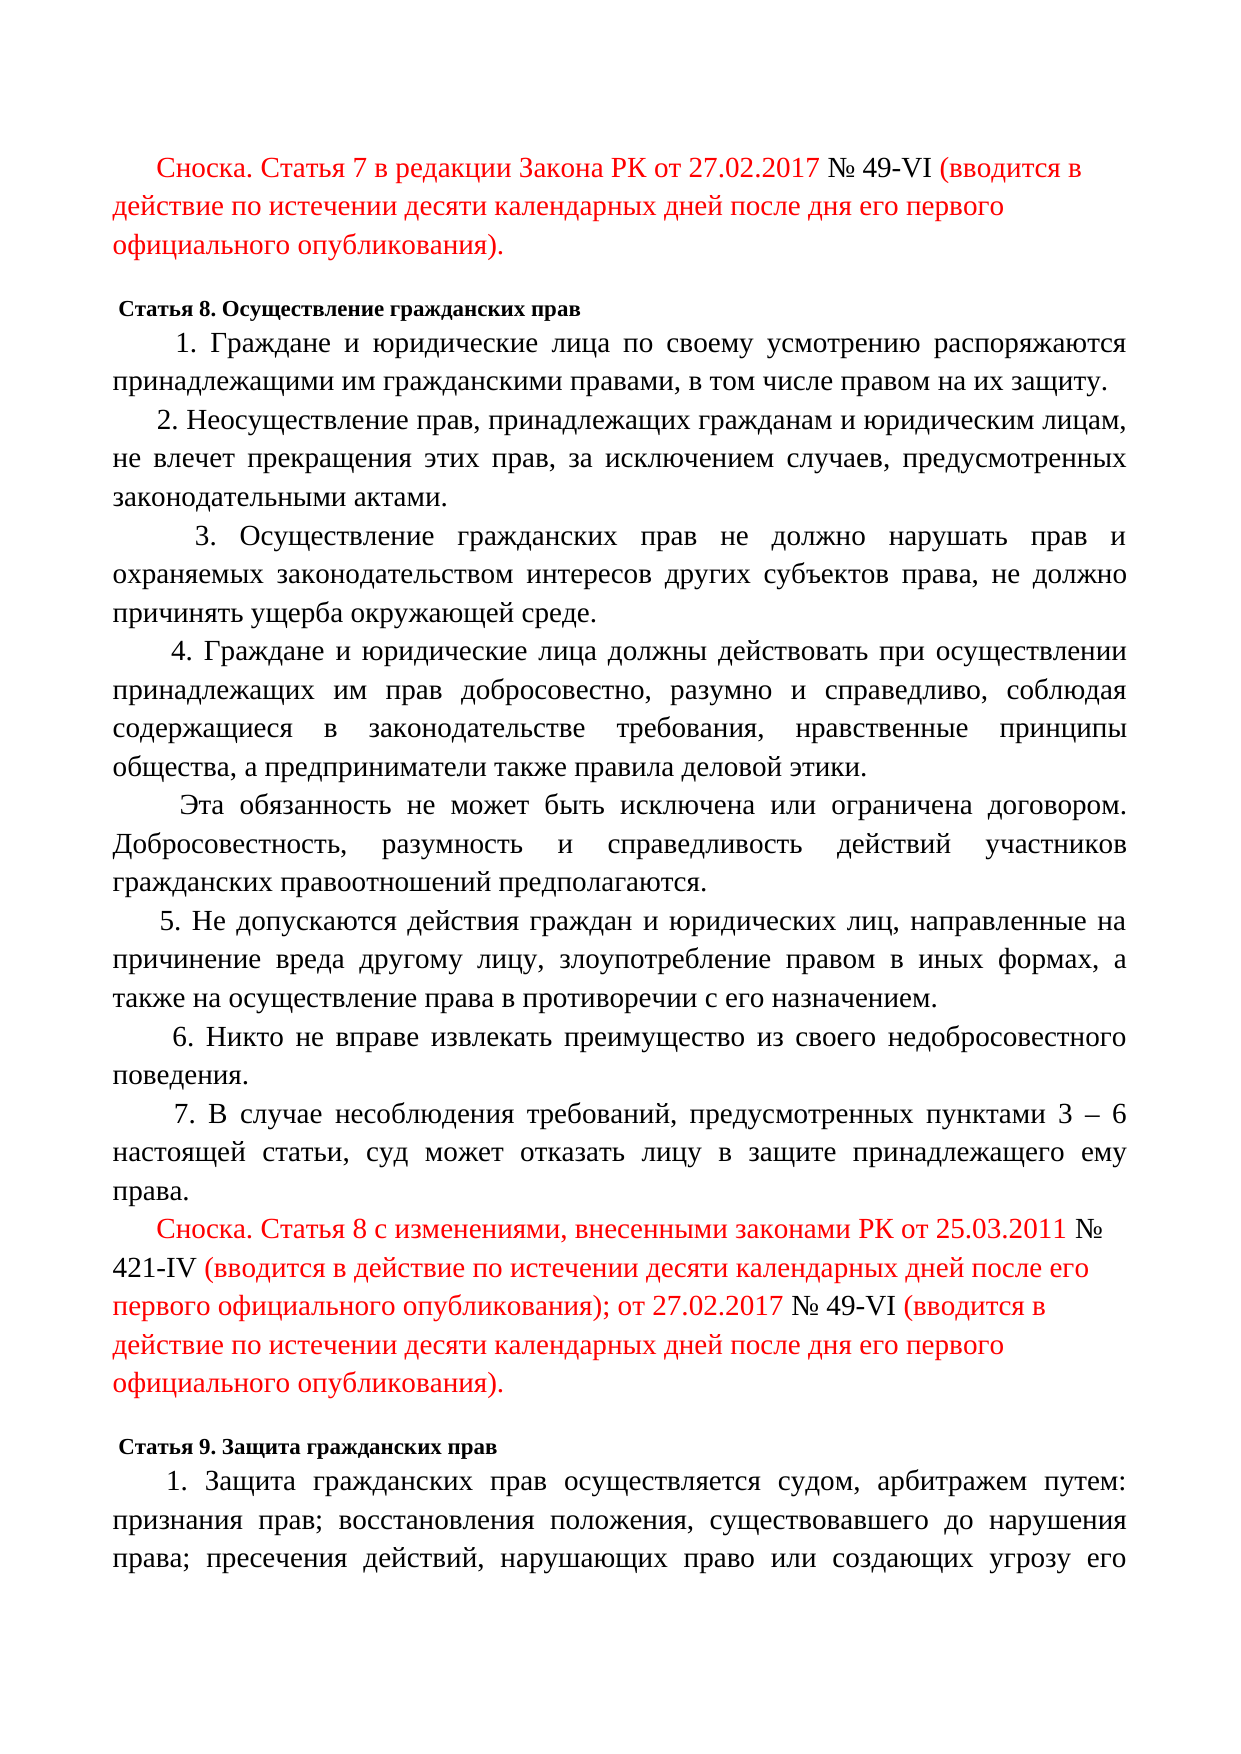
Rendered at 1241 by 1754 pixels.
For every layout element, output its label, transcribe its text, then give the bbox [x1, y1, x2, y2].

text 1. Граждане и юридические лица по своему усмотрению распоряжаются принадлежащими им гражданскими правами, в том числе правом на их защиту. [112, 325, 1128, 397]
text Сноска. Статья 8 с изменениями, внесенными законами РК от 25.03.2011 № 421-IV (вводится в действие по истечении десяти календарных дней после его первого официального опубликования); от 27.02.2017 № 49-VI (вводится в действие по истечении десяти календарных дней после дня его первого официального опубликования). [112, 1211, 1128, 1429]
text 6. Никто не вправе извлекать преимущество из своего недобросовестного поведения. [112, 1019, 1128, 1091]
text Сноска. Статья 7 в редакции Закона РК от 27.02.2017 № 49-VI (вводится в действие по истечении десяти календарных дней после дня его первого официального опубликования). [112, 150, 1128, 291]
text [112, 1463, 1128, 1574]
text 2. Неосуществление прав, принадлежащих гражданам и юридическим лицам, не влечет прекращения этих прав, за исключением случаев, предусмотренных законодательными актами. [112, 402, 1128, 513]
text Статья 8. Осуществление гражданских прав [112, 295, 1128, 321]
text Эта обязанность не может быть исключена или ограничена договором. Добросовестность, разумность и справедливость действий участников гражданских правоотношений предполагаются. [112, 787, 1128, 898]
text 7. В случае несоблюдения требований, предусмотренных пунктами 3 – 6 настоящей статьи, суд может отказать лицу в защите принадлежащего ему права. [112, 1096, 1128, 1206]
text 3. Осуществление гражданских прав не должно нарушать прав и охраняемых законодательством интересов других субъектов права, не должно причинять ущерба окружающей среде. [112, 518, 1128, 628]
text 4. Граждане и юридические лица должны действовать при осуществлении принадлежащих им прав добросовестно, разумно и справедливо, соблюдая содержащиеся в законодательстве требования, нравственные принципы общества, а предприниматели также правила деловой этики. [112, 633, 1128, 782]
text 5. Не допускаются действия граждан и юридических лиц, направленные на причинение вреда другому лицу, злоупотребление правом в иных формах, а также на осуществление права в противоречии с его назначением. [112, 903, 1128, 1014]
text Статья 9. Защита гражданских прав [112, 1433, 1128, 1459]
